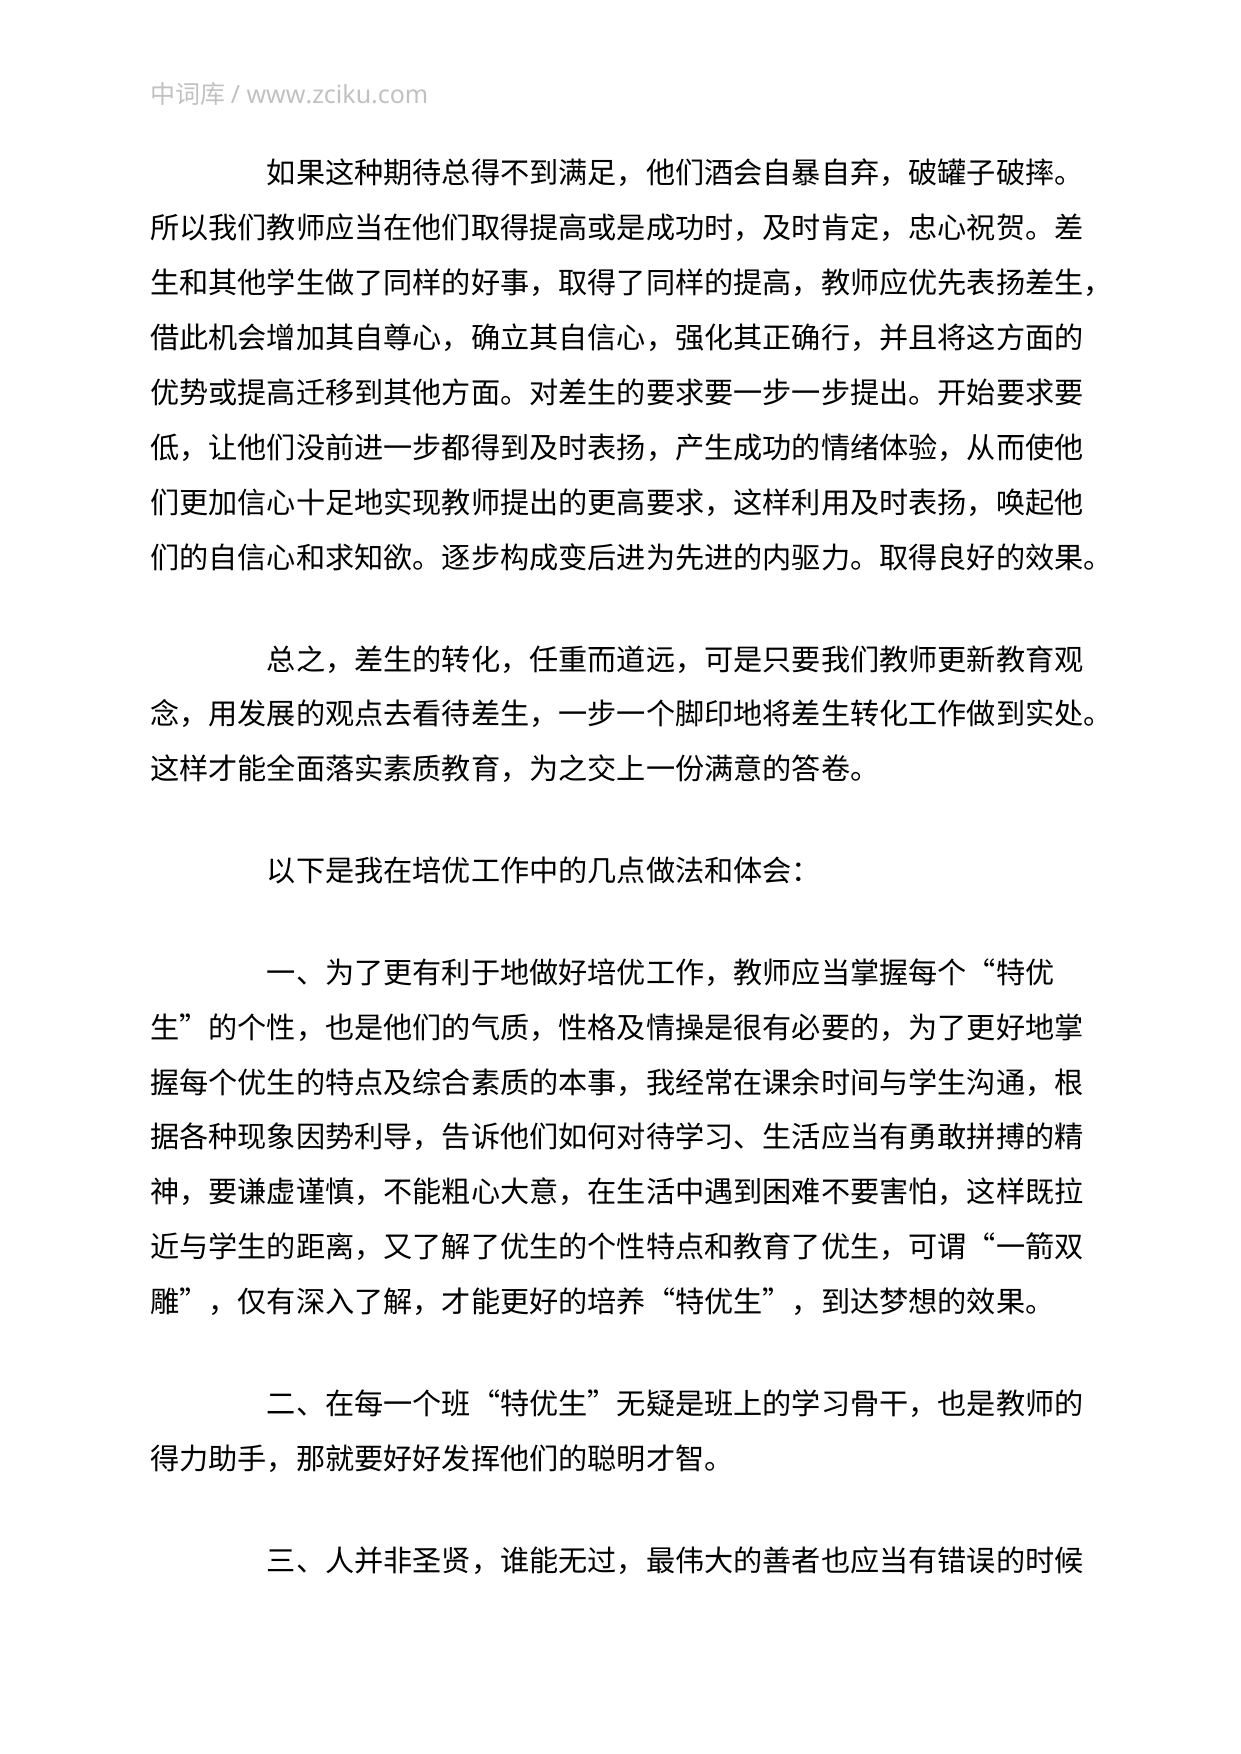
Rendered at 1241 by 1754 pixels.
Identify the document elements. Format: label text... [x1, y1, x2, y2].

text 二、在每一个班“特优生”无疑是班上的学习骨干，也是教师的得力助手，那就要好好发挥他们的聪明才智。 [150, 1381, 1090, 1478]
text 一、为了更有利于地做好培优工作，教师应当掌握每个“特优生”的个性，也是他们的气质，性格及情操是很有必要的，为了更好地掌握每个优生的特点及综合素质的本事，我经常在课余时间与学生沟通，根据各种现象因势利导，告诉他们如何对待学习、生活应当有勇敢拼搏的精神，要谦虚谨慎，不能粗心大意，在生活中遇到困难不要害怕，这样既拉近与学生的距离，又了解了优生的个性特点和教育了优生，可谓“一箭双雕”，仅有深入了解，才能更好的培养“特优生”，到达梦想的效果。 [150, 949, 1090, 1321]
text 以下是我在培优工作中的几点做法和体会： [150, 848, 1090, 890]
text 总之，差生的转化，任重而道远，可是只要我们教师更新教育观念，用发展的观点去看待差生，一步一个脚印地将差生转化工作做到实处。这样才能全面落实素质教育，为之交上一份满意的答卷。 [150, 636, 1090, 788]
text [150, 1537, 1090, 1579]
text 如果这种期待总得不到满足，他们酒会自暴自弃，破罐子破摔。所以我们教师应当在他们取得提高或是成功时，及时肯定，忠心祝贺。差生和其他学生做了同样的好事，取得了同样的提高，教师应优先表扬差生，借此机会增加其自尊心，确立其自信心，强化其正确行，并且将这方面的优势或提高迁移到其他方面。对差生的要求要一步一步提出。开始要求要低，让他们没前进一步都得到及时表扬，产生成功的情绪体验，从而使他们更加信心十足地实现教师提出的更高要求，这样利用及时表扬，唤起他们的自信心和求知欲。逐步构成变后进为先进的内驱力。取得良好的效果。 [150, 150, 1090, 577]
